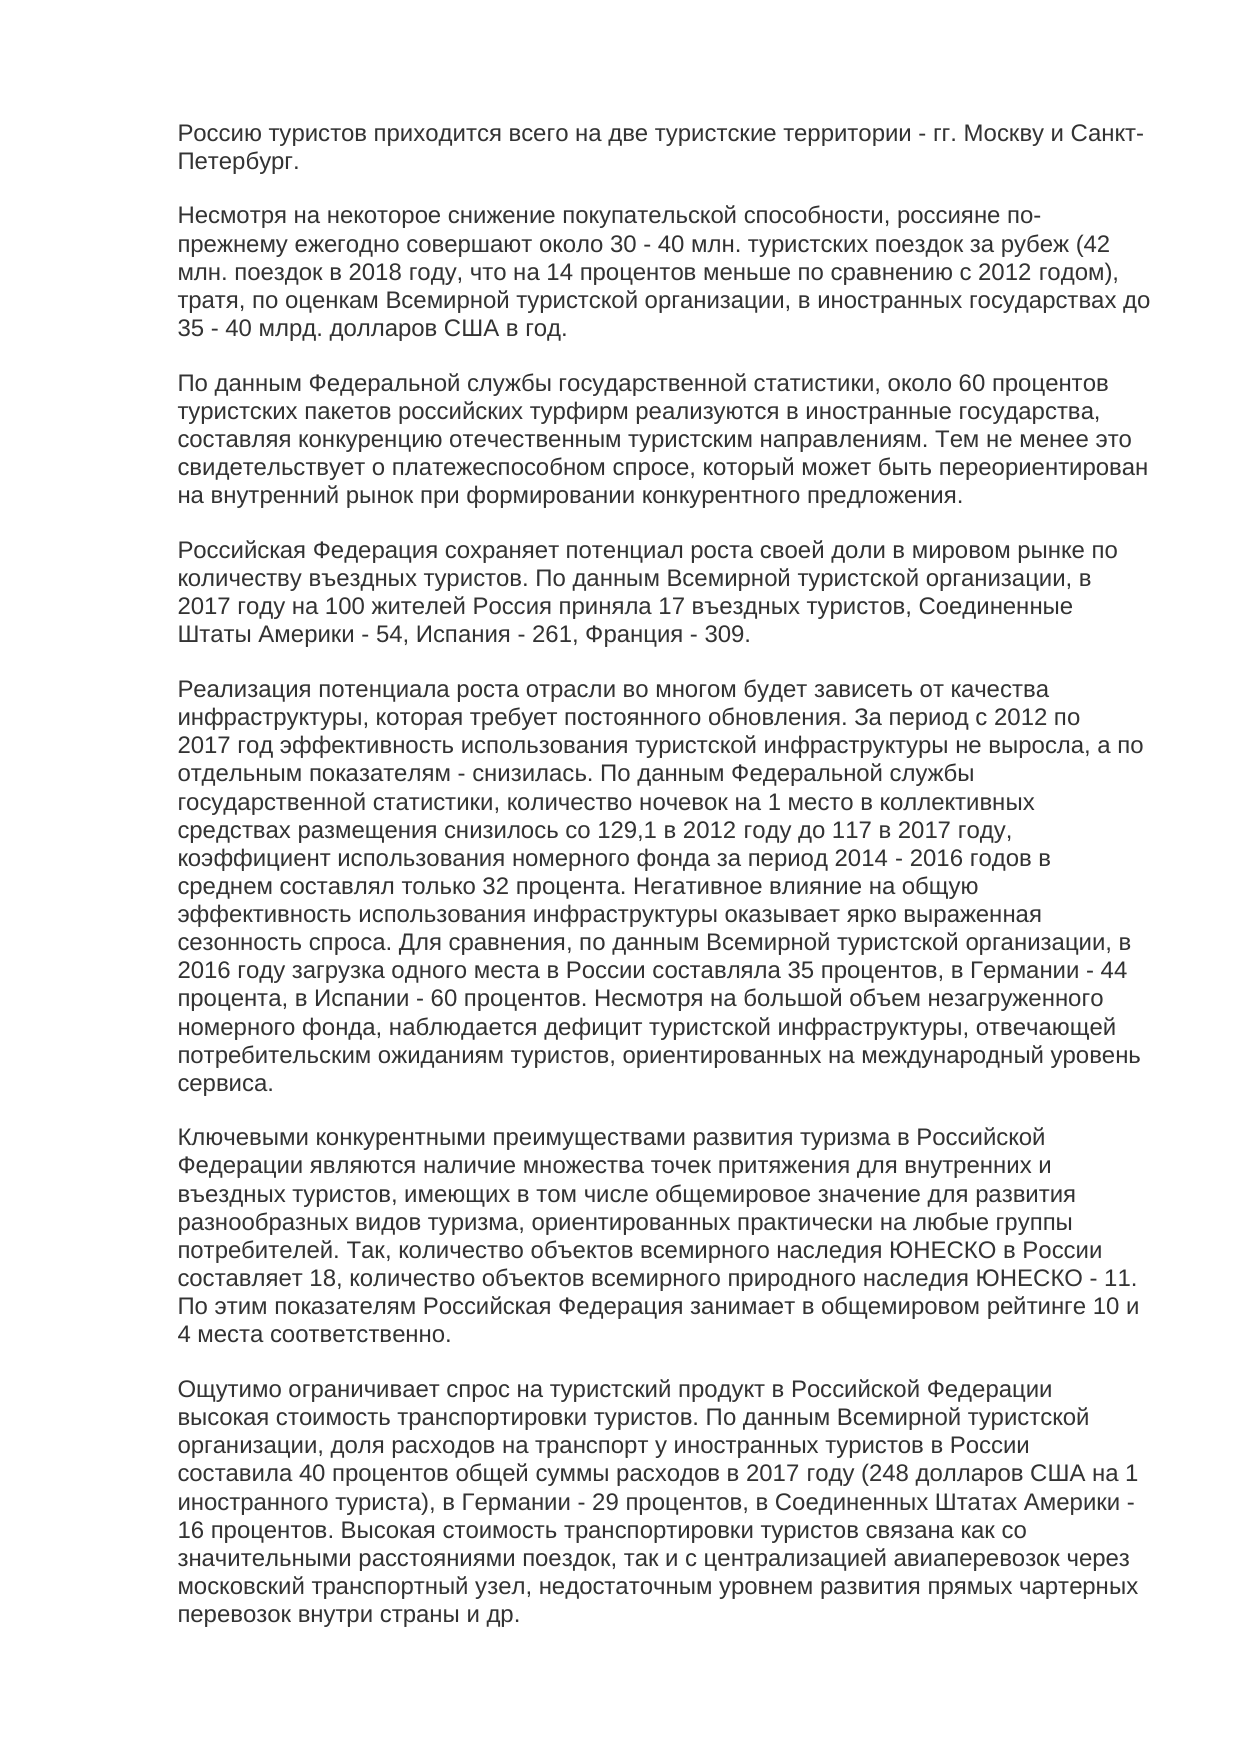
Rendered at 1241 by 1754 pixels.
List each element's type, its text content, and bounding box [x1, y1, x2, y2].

text Ключевыми конкурентными преимуществами развития туризма в Российской Федерации являются наличие множества точек притяжения для внутренних и въездных туристов, имеющих в том числе общемировое значение для развития разнообразных видов туризма, ориентированных практически на любые группы потребителей. Так, количество объектов всемирного наследия ЮНЕСКО в России составляет 18, количество объектов всемирного природного наследия ЮНЕСКО - 11. По этим показателям Российская Федерация занимает в общемировом рейтинге 10 и 4 места соответственно. [177, 1123, 1152, 1348]
text Несмотря на некоторое снижение покупательской способности, россияне по-прежнему ежегодно совершают около 30 - 40 млн. туристских поездок за рубеж (42 млн. поездок в 2018 году, что на 14 процентов меньше по сравнению с 2012 годом), тратя, по оценкам Всемирной туристской организации, в иностранных государствах до 35 - 40 млрд. долларов США в год. [177, 201, 1152, 342]
text Ощутимо ограничивает спрос на туристский продукт в Российской Федерации высокая стоимость транспортировки туристов. По данным Всемирной туристской организации, доля расходов на транспорт у иностранных туристов в России составила 40 процентов общей суммы расходов в 2017 году (248 долларов США на 1 иностранного туриста), в Германии - 29 процентов, в Соединенных Штатах Америки - 16 процентов. Высокая стоимость транспортировки туристов связана как со значительными расстояниями поездок, так и с централизацией авиаперевозок через московский транспортный узел, недостаточным уровнем развития прямых чартерных перевозок внутри страны и др. [177, 1374, 1152, 1627]
text По данным Федеральной службы государственной статистики, около 60 процентов туристских пакетов российских турфирм реализуются в иностранные государства, составляя конкуренцию отечественным туристским направлениям. Тем не менее это свидетельствует о платежеспособном спросе, который может быть переориентирован на внутренний рынок при формировании конкурентного предложения. [177, 368, 1152, 509]
text Реализация потенциала роста отрасли во многом будет зависеть от качества инфраструктуры, которая требует постоянного обновления. За период с 2012 по 2017 год эффективность использования туристской инфраструктуры не выросла, а по отдельным показателям - снизилась. По данным Федеральной службы государственной статистики, количество ночевок на 1 место в коллективных средствах размещения снизилось со 129,1 в 2012 году до 117 в 2017 году, коэффициент использования номерного фонда за период 2014 - 2016 годов в среднем составлял только 32 процента. Негативное влияние на общую эффективность использования инфраструктуры оказывает ярко выраженная сезонность спроса. Для сравнения, по данным Всемирной туристской организации, в 2016 году загрузка одного места в России составляла 35 процентов, в Германии - 44 процента, в Испании - 60 процентов. Несмотря на большой объем незагруженного номерного фонда, наблюдается дефицит туристской инфраструктуры, отвечающей потребительским ожиданиям туристов, ориентированных на международный уровень сервиса. [177, 674, 1152, 1096]
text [177, 118, 1152, 174]
text Российская Федерация сохраняет потенциал роста своей доли в мировом рынке по количеству въездных туристов. По данным Всемирной туристской организации, в 2017 году на 100 жителей Россия приняла 17 въездных туристов, Соединенные Штаты Америки - 54, Испания - 261, Франция - 309. [177, 535, 1152, 648]
